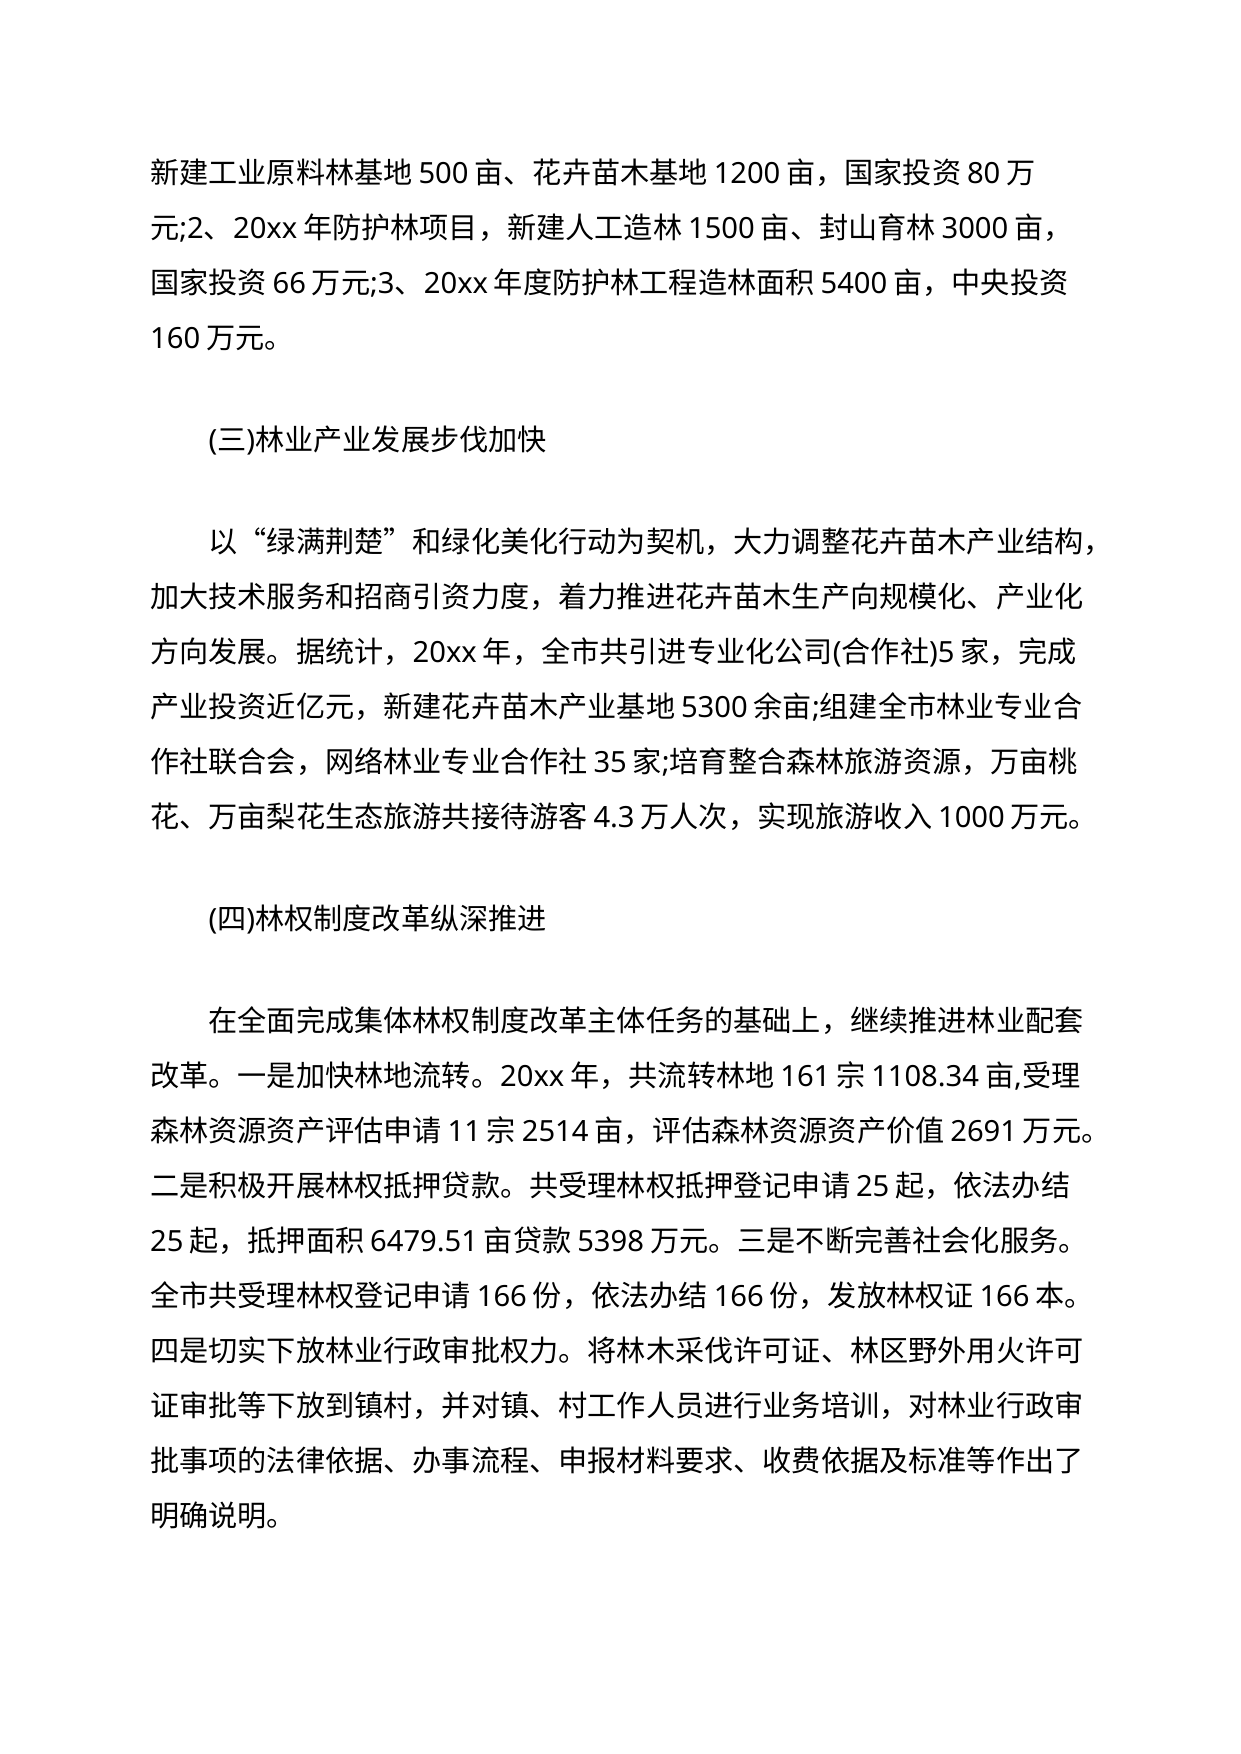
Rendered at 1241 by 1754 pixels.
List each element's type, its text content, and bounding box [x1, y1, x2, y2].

text 在全面完成集体林权制度改革主体任务的基础上，继续推进林业配套改革。一是加快林地流转。20xx年，共流转林地161宗1108.34亩,受理森林资源资产评估申请11宗2514亩，评估森林资源资产价值2691万元。二是积极开展林权抵押贷款。共受理林权抵押登记申请25起，依法办结25起，抵押面积6479.51亩贷款5398万元。三是不断完善社会化服务。全市共受理林权登记申请166份，依法办结166份，发放林权证166本。四是切实下放林业行政审批权力。将林木采伐许可证、林区野外用火许可证审批等下放到镇村，并对镇、村工作人员进行业务培训，对林业行政审批事项的法律依据、办事流程、申报材料要求、收费依据及标准等作出了明确说明。 [150, 998, 1090, 1534]
text (四)林权制度改革纵深推进 [150, 896, 1090, 938]
text 以“绿满荆楚”和绿化美化行动为契机，大力调整花卉苗木产业结构，加大技术服务和招商引资力度，着力推进花卉苗木生产向规模化、产业化方向发展。据统计，20xx年，全市共引进专业化公司(合作社)5家，完成产业投资近亿元，新建花卉苗木产业基地5300余亩;组建全市林业专业合作社联合会，网络林业专业合作社35家;培育整合森林旅游资源，万亩桃花、万亩梨花生态旅游共接待游客4.3万人次，实现旅游收入1000万元。 [150, 519, 1090, 836]
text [150, 150, 1090, 357]
text (三)林业产业发展步伐加快 [150, 417, 1090, 459]
